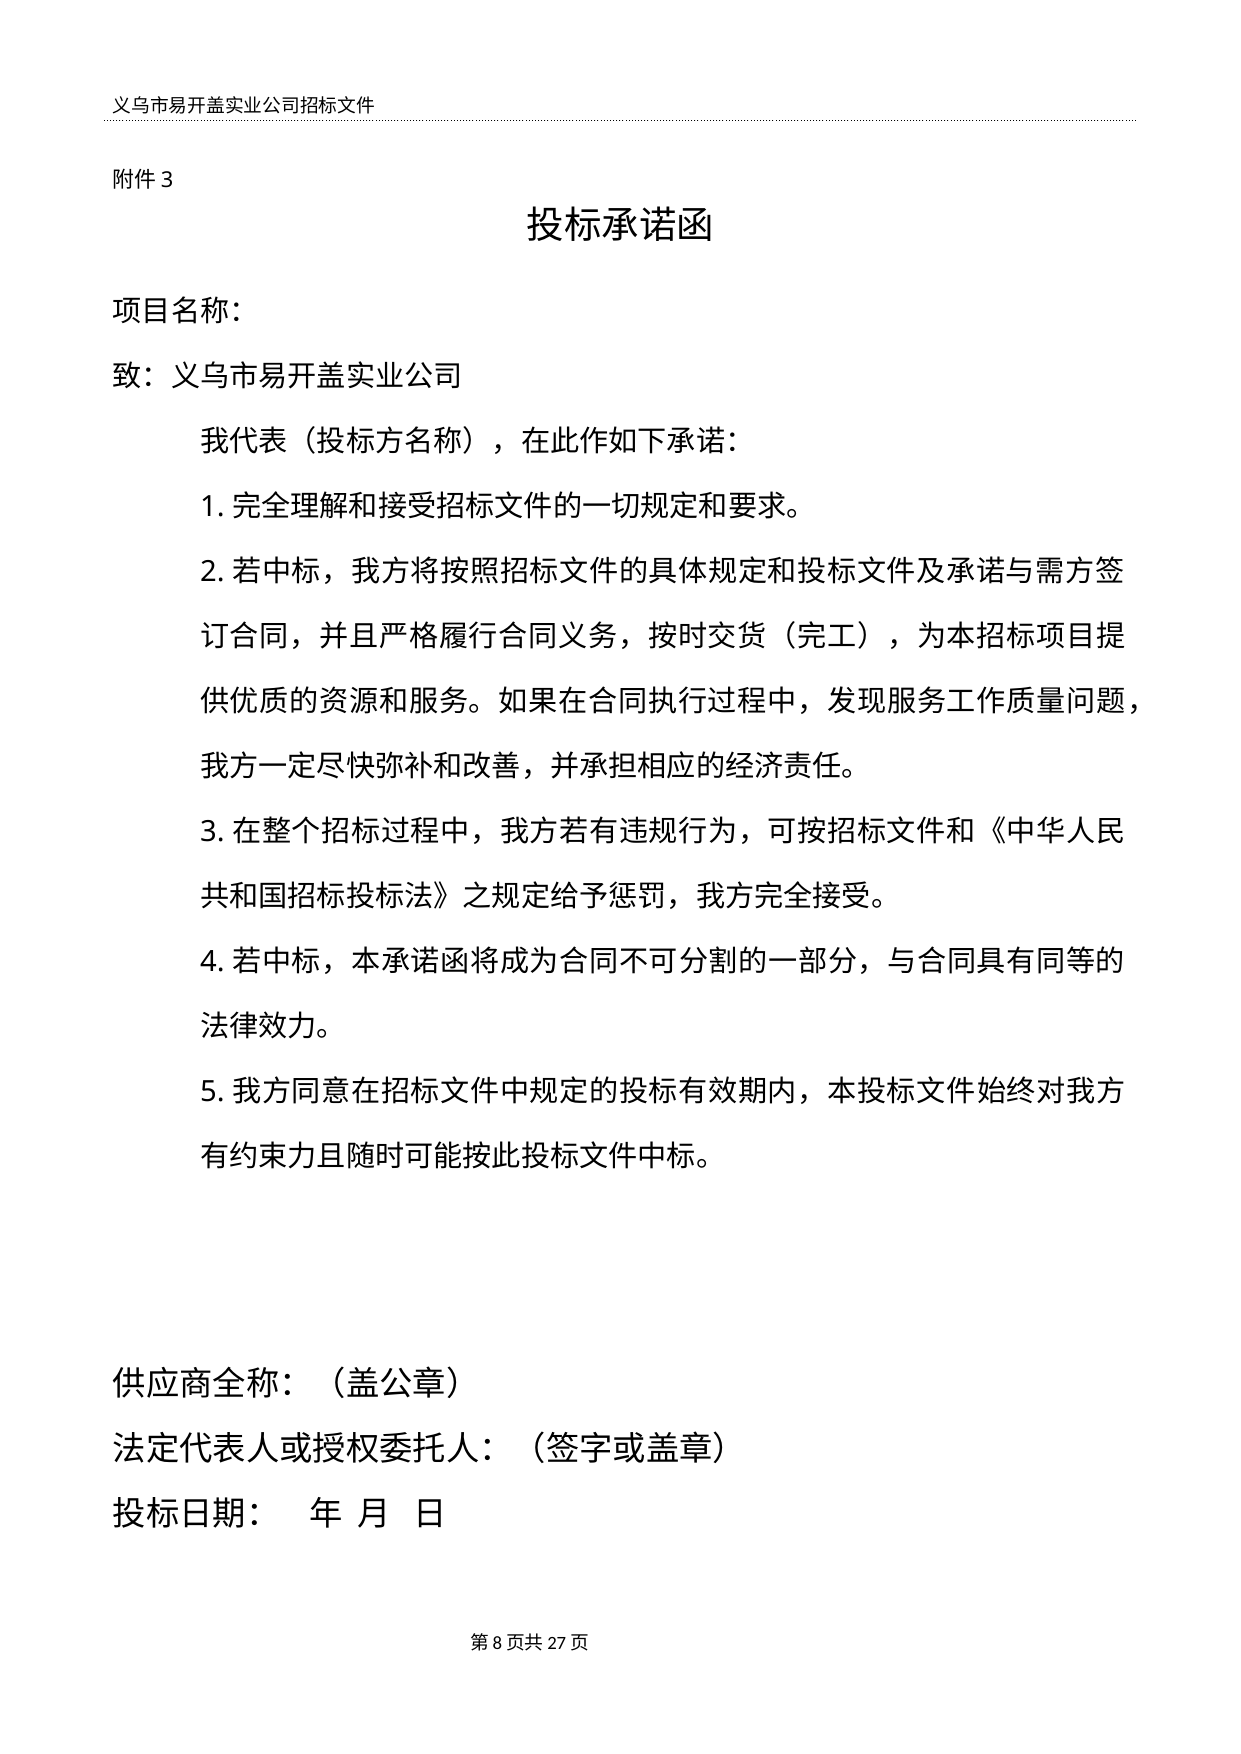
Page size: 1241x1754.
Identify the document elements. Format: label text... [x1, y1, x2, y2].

text 投标日期： 年 月 日 [112, 1478, 1128, 1543]
list 附件3 [112, 162, 1128, 194]
list 在整个招标过程中，我方若有违规行为，可按招标文件和《中华人民共和国招标投标法》之规定给予惩罚，我方完全接受。 [200, 796, 1128, 926]
list 我方同意在招标文件中规定的投标有效期内，本投标文件始终对我方有约束力且随时可能按此投标文件中标。 [200, 1056, 1128, 1186]
list 完全理解和接受招标文件的一切规定和要求。 [200, 471, 1128, 536]
list 我代表（投标方名称），在此作如下承诺： [156, 406, 1128, 471]
list 若中标，我方将按照招标文件的具体规定和投标文件及承诺与需方签订合同，并且严格履行合同义务，按时交货（完工），为本招标项目提供优质的资源和服务。如果在合同执行过程中，发现服务工作质量问题，我方一定尽快弥补和改善，并承担相应的经济责任。 [200, 536, 1128, 796]
text 法定代表人或授权委托人：（签字或盖章） [112, 1413, 1128, 1478]
text 投标承诺函 [112, 194, 1128, 249]
list 致：义乌市易开盖实业公司 [112, 341, 1128, 406]
list 若中标，本承诺函将成为合同不可分割的一部分，与合同具有同等的法律效力。 [200, 926, 1128, 1056]
text 供应商全称：（盖公章） [112, 1348, 1128, 1413]
list 项目名称： [112, 276, 1128, 341]
